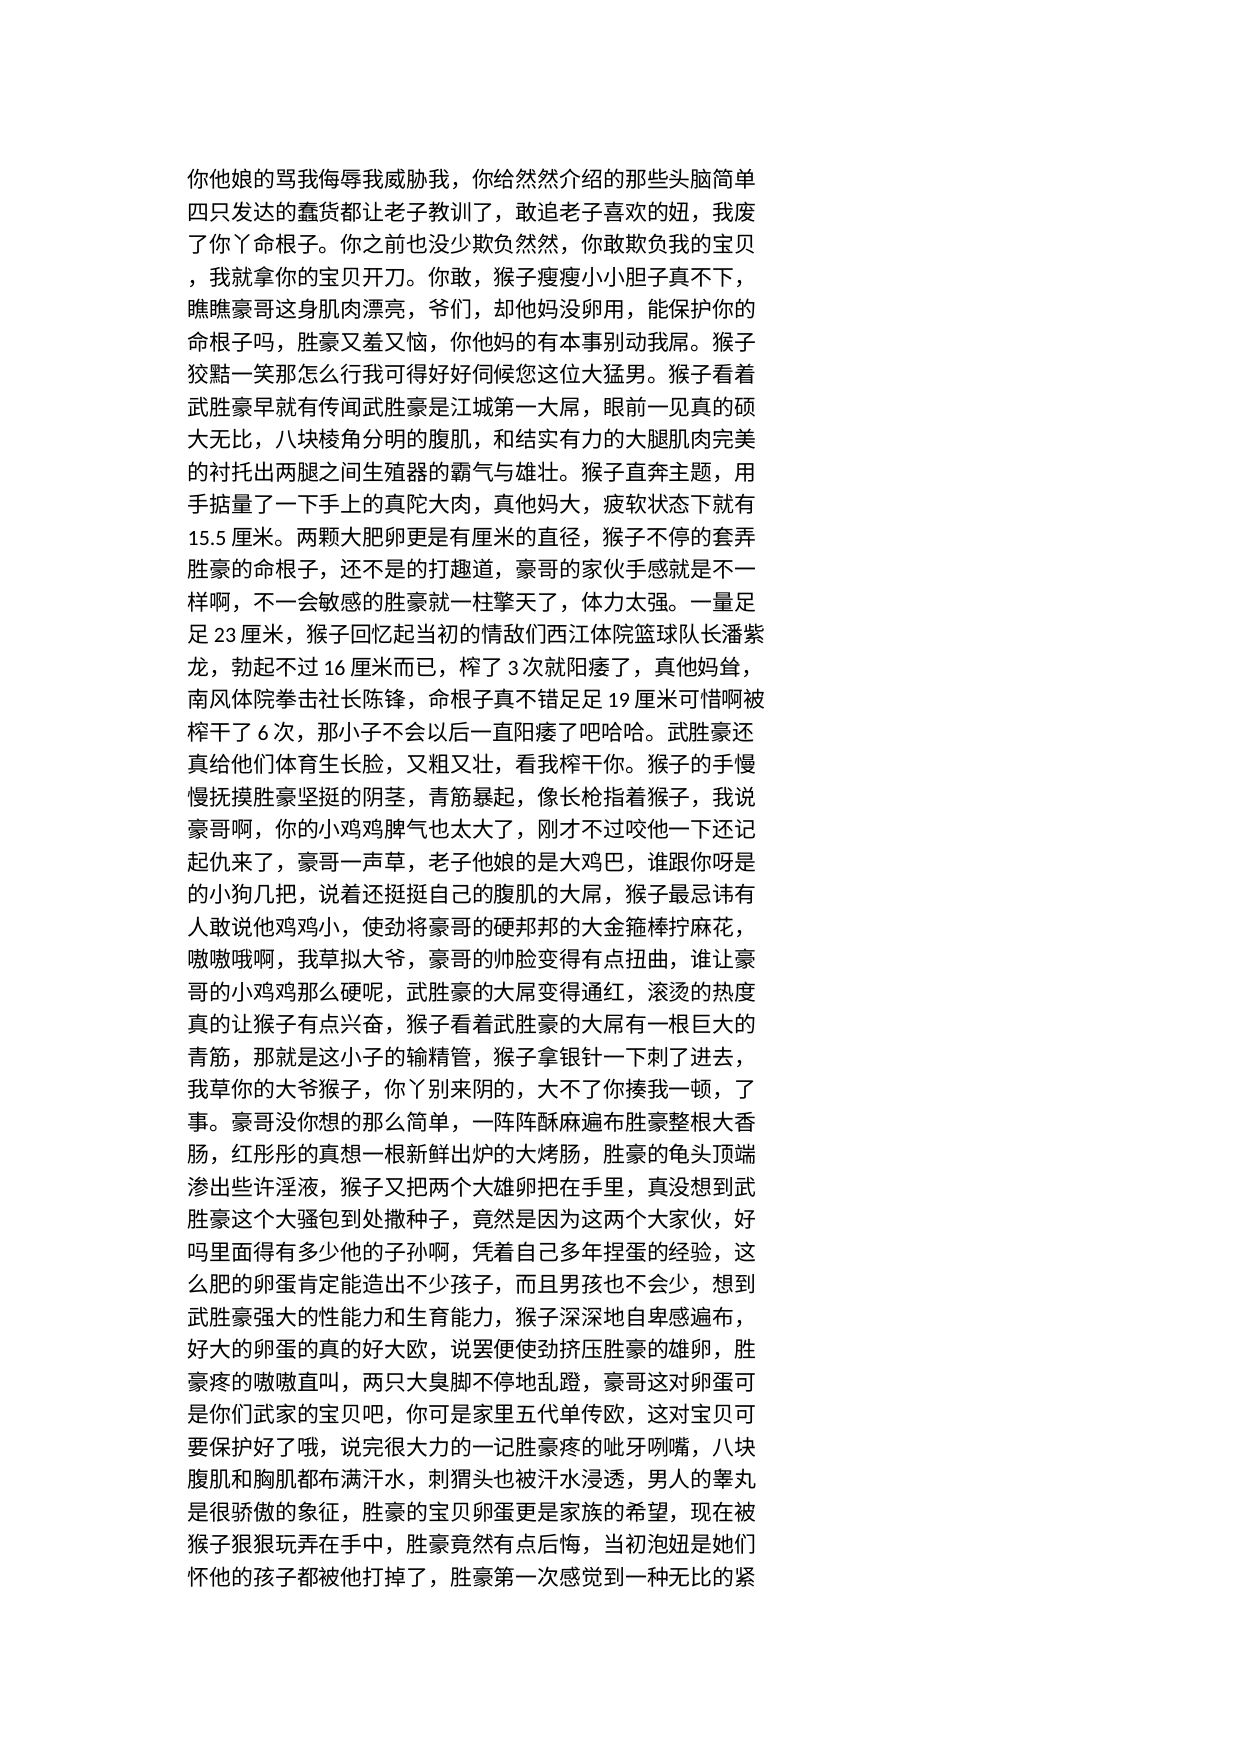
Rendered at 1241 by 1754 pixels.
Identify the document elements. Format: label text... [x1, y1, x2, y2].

text 好大的卵蛋的真的好大欧，说罢便使劲挤压胜豪的雄卵，胜 [187, 1332, 1053, 1364]
text 的衬托出两腿之间生殖器的霸气与雄壮。猴子直奔主题，用 [187, 454, 1053, 487]
text 肠，红彤彤的真想一根新鲜出炉的大烤肠，胜豪的龟头顶端 [187, 1137, 1053, 1169]
text 么肥的卵蛋肯定能造出不少孩子，而且男孩也不会少，想到 [187, 1267, 1053, 1299]
text 事。豪哥没你想的那么简单，一阵阵酥麻遍布胜豪整根大香 [187, 1104, 1053, 1137]
text 是你们武家的宝贝吧，你可是家里五代单传欧，这对宝贝可 [187, 1397, 1053, 1429]
text 吗里面得有多少他的子孙啊，凭着自己多年捏蛋的经验，这 [187, 1234, 1053, 1267]
text 青筋，那就是这小子的输精管，猴子拿银针一下刺了进去， [187, 1039, 1053, 1072]
text 起仇来了，豪哥一声草，老子他娘的是大鸡巴，谁跟你呀是 [187, 844, 1053, 877]
text 胜豪这个大骚包到处撒种子，竟然是因为这两个大家伙，好 [187, 1202, 1053, 1234]
text 真给他们体育生长脸，又粗又壮，看我榨干你。猴子的手慢 [187, 747, 1053, 779]
text 渗出些许淫液，猴子又把两个大雄卵把在手里，真没想到武 [187, 1169, 1053, 1202]
text 我草你的大爷猴子，你丫别来阴的，大不了你揍我一顿，了 [187, 1072, 1053, 1104]
text 狡黠一笑那怎么行我可得好好伺候您这位大猛男。猴子看着 [187, 357, 1053, 389]
text 瞧瞧豪哥这身肌肉漂亮，爷们，却他妈没卵用，能保护你的 [187, 292, 1053, 324]
text 命根子吗，胜豪又羞又恼，你他妈的有本事别动我屌。猴子 [187, 324, 1053, 357]
text 要保护好了哦，说完很大力的一记胜豪疼的呲牙咧嘴，八块 [187, 1429, 1053, 1462]
text 足23厘米，猴子回忆起当初的情敌们西江体院篮球队长潘紫 [187, 617, 1053, 649]
text 武胜豪早就有传闻武胜豪是江城第一大屌，眼前一见真的硕 [187, 389, 1053, 422]
text 你他娘的骂我侮辱我威胁我，你给然然介绍的那些头脑简单 [187, 162, 1053, 194]
text 是很骄傲的象征，胜豪的宝贝卵蛋更是家族的希望，现在被 [187, 1494, 1053, 1527]
text 猴子狠狠玩弄在手中，胜豪竟然有点后悔，当初泡妞是她们 [187, 1527, 1053, 1559]
text 样啊，不一会敏感的胜豪就一柱擎天了，体力太强。一量足 [187, 584, 1053, 617]
text 15.5厘米。两颗大肥卵更是有厘米的直径，猴子不停的套弄 [187, 519, 1053, 552]
text 南风体院拳击社长陈锋，命根子真不错足足19厘米可惜啊被 [187, 682, 1053, 714]
text 武胜豪强大的性能力和生育能力，猴子深深地自卑感遍布， [187, 1299, 1053, 1332]
text 了你丫命根子。你之前也没少欺负然然，你敢欺负我的宝贝 [187, 227, 1053, 259]
text 真的让猴子有点兴奋，猴子看着武胜豪的大屌有一根巨大的 [187, 1007, 1053, 1039]
text 四只发达的蠢货都让老子教训了，敢追老子喜欢的妞，我废 [187, 194, 1053, 227]
text 的小狗几把，说着还挺挺自己的腹肌的大屌，猴子最忌讳有 [187, 877, 1053, 909]
text 豪哥啊，你的小鸡鸡脾气也太大了，刚才不过咬他一下还记 [187, 812, 1053, 844]
text 怀他的孩子都被他打掉了，胜豪第一次感觉到一种无比的紧 [187, 1559, 1053, 1592]
text 龙，勃起不过16厘米而已，榨了3次就阳痿了，真他妈耸， [187, 649, 1053, 682]
text ，我就拿你的宝贝开刀。你敢，猴子瘦瘦小小胆子真不下， [187, 259, 1053, 292]
text 哥的小鸡鸡那么硬呢，武胜豪的大屌变得通红，滚烫的热度 [187, 974, 1053, 1007]
text 慢抚摸胜豪坚挺的阴茎，青筋暴起，像长枪指着猴子，我说 [187, 779, 1053, 812]
text 嗷嗷哦啊，我草拟大爷，豪哥的帅脸变得有点扭曲，谁让豪 [187, 942, 1053, 974]
text 豪疼的嗷嗷直叫，两只大臭脚不停地乱蹬，豪哥这对卵蛋可 [187, 1364, 1053, 1397]
text 手掂量了一下手上的真陀大肉，真他妈大，疲软状态下就有 [187, 487, 1053, 519]
text 人敢说他鸡鸡小，使劲将豪哥的硬邦邦的大金箍棒拧麻花， [187, 909, 1053, 942]
text 榨干了6次，那小子不会以后一直阳痿了吧哈哈。武胜豪还 [187, 714, 1053, 747]
text 腹肌和胸肌都布满汗水，刺猬头也被汗水浸透，男人的睾丸 [187, 1462, 1053, 1494]
text 大无比，八块棱角分明的腹肌，和结实有力的大腿肌肉完美 [187, 422, 1053, 454]
text 胜豪的命根子，还不是的打趣道，豪哥的家伙手感就是不一 [187, 552, 1053, 584]
